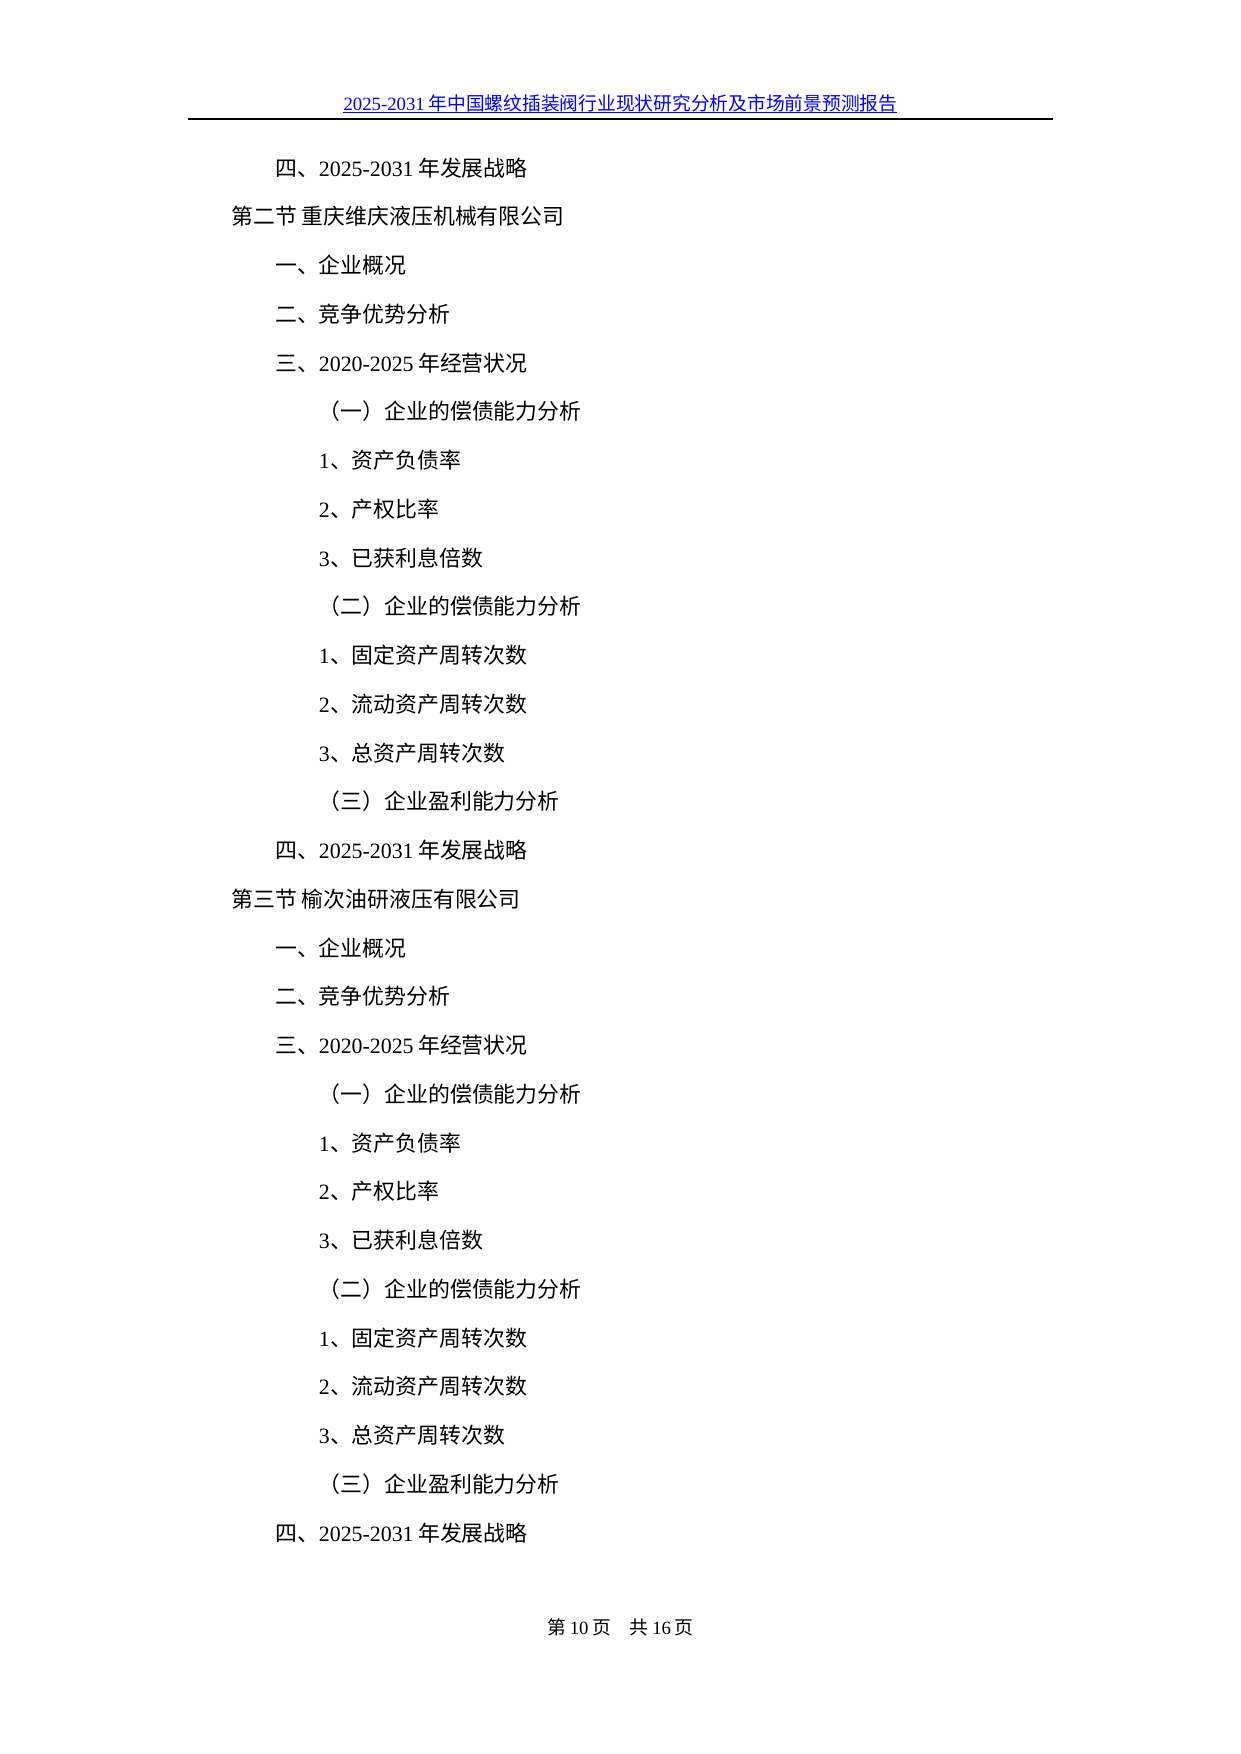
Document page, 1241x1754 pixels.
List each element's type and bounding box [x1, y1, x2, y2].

text [187, 150, 1053, 1548]
